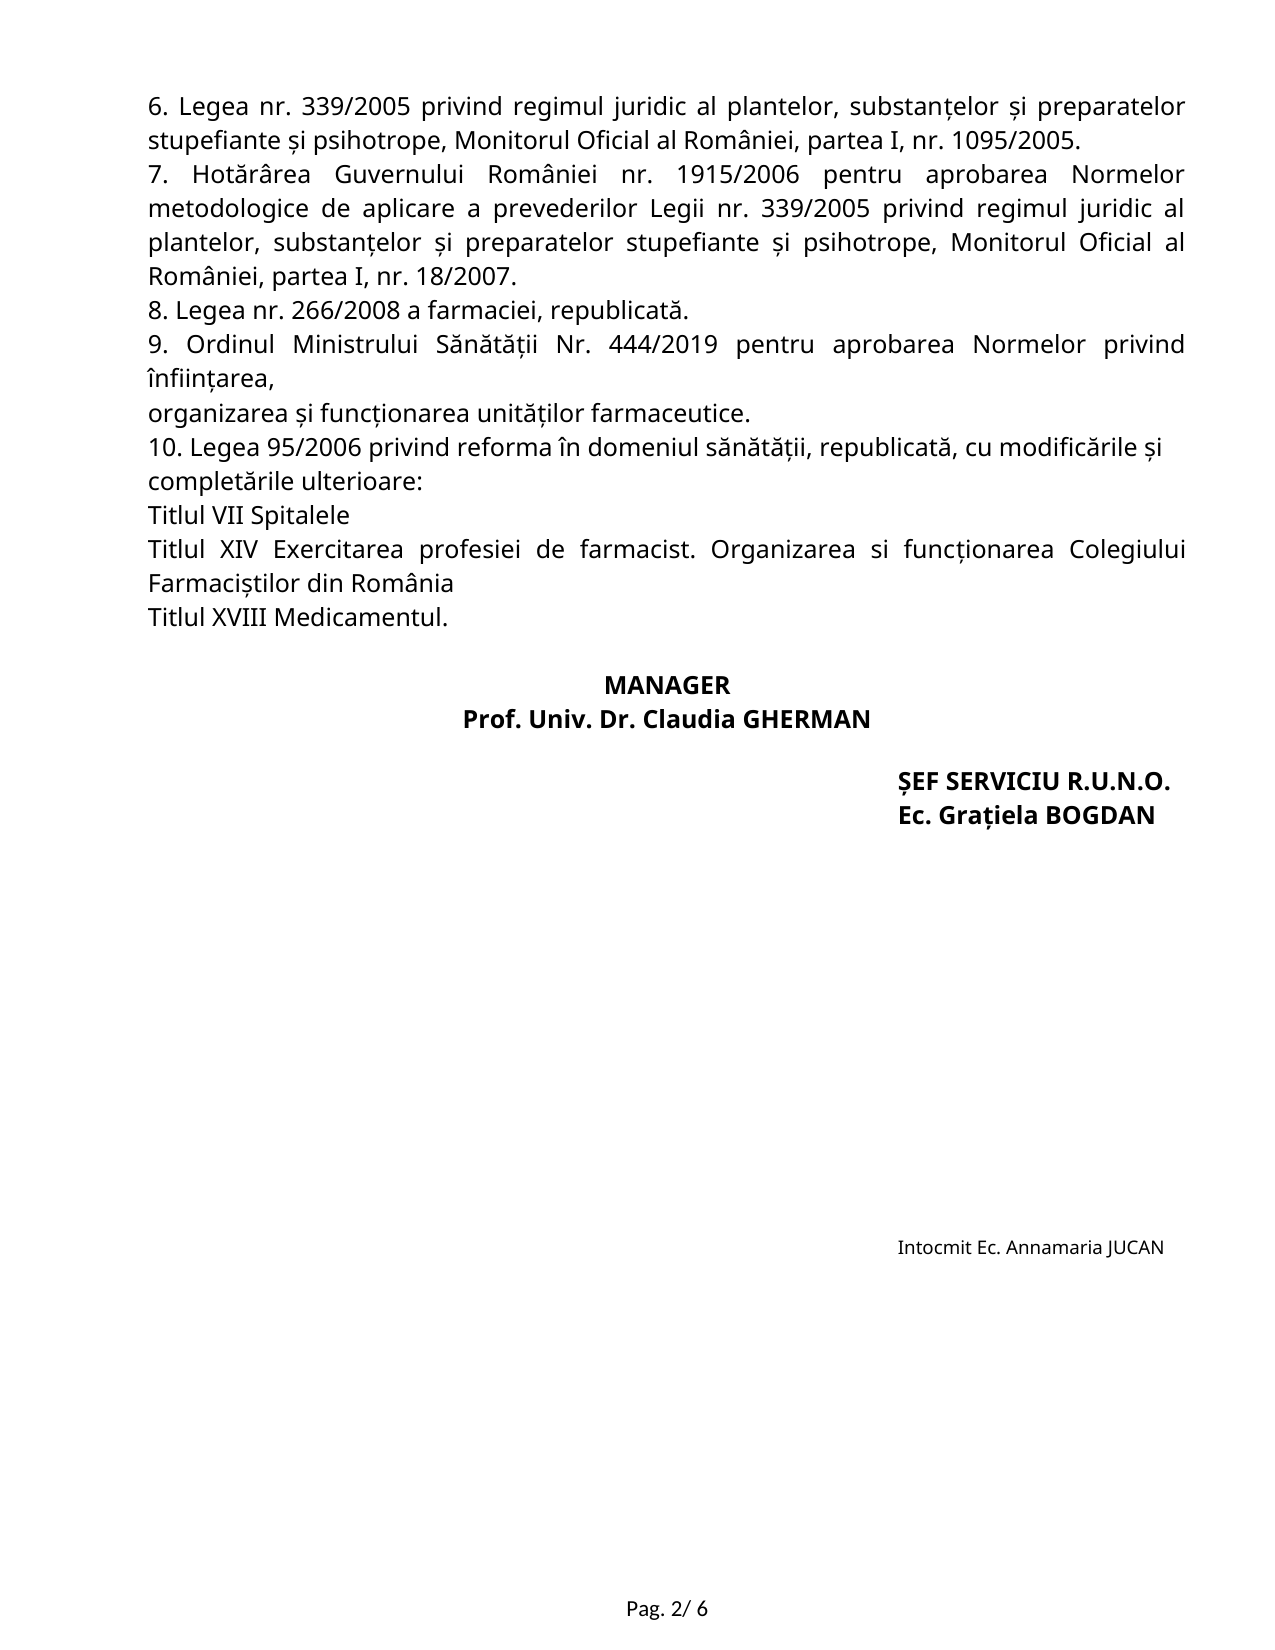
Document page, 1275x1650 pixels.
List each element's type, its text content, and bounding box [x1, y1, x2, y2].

text Titlul XVIII Medicamentul. [148, 599, 1186, 634]
text Titlul XIV Exercitarea profesiei de farmacist. Organizarea si funcționarea Colegiului Farmaciștilor din România [148, 531, 1186, 599]
text organizarea și funcționarea unităților farmaceutice. [148, 395, 1186, 429]
text Prof. Univ. Dr. Claudia GHERMAN [148, 702, 1186, 736]
text Ec. Graţiela BOGDAN [148, 798, 1186, 866]
text Intocmit Ec. Annamaria JUCAN [823, 1235, 1186, 1260]
text MANAGER [148, 668, 1186, 702]
text Titlul VII Spitalele [148, 497, 1186, 531]
text ŞEF SERVICIU R.U.N.O. [148, 764, 1186, 798]
text completările ulterioare: [148, 463, 1186, 497]
text 8. Legea nr. 266/2008 a farmaciei, republicată. [148, 293, 1186, 327]
text 9. Ordinul Ministrului Sănătății Nr. 444/2019 pentru aprobarea Normelor privind înființarea, [148, 327, 1186, 395]
text 6. Legea nr. 339/2005 privind regimul juridic al plantelor, substanțelor şi preparatelor stupefiante şi psihotrope, Monitorul Oficial al României, partea I, nr. 1095/2005. [148, 89, 1186, 157]
text 10. Legea 95/2006 privind reforma în domeniul sănătăţii, republicată, cu modificările şi [148, 429, 1186, 463]
text 7. Hotărârea Guvernului României nr. 1915/2006 pentru aprobarea Normelor metodologice de aplicare a prevederilor Legii nr. 339/2005 privind regimul juridic al plantelor, substanțelor și preparatelor stupefiante şi psihotrope, Monitorul Oficial al României, partea I, nr. 18/2007. [148, 157, 1186, 293]
